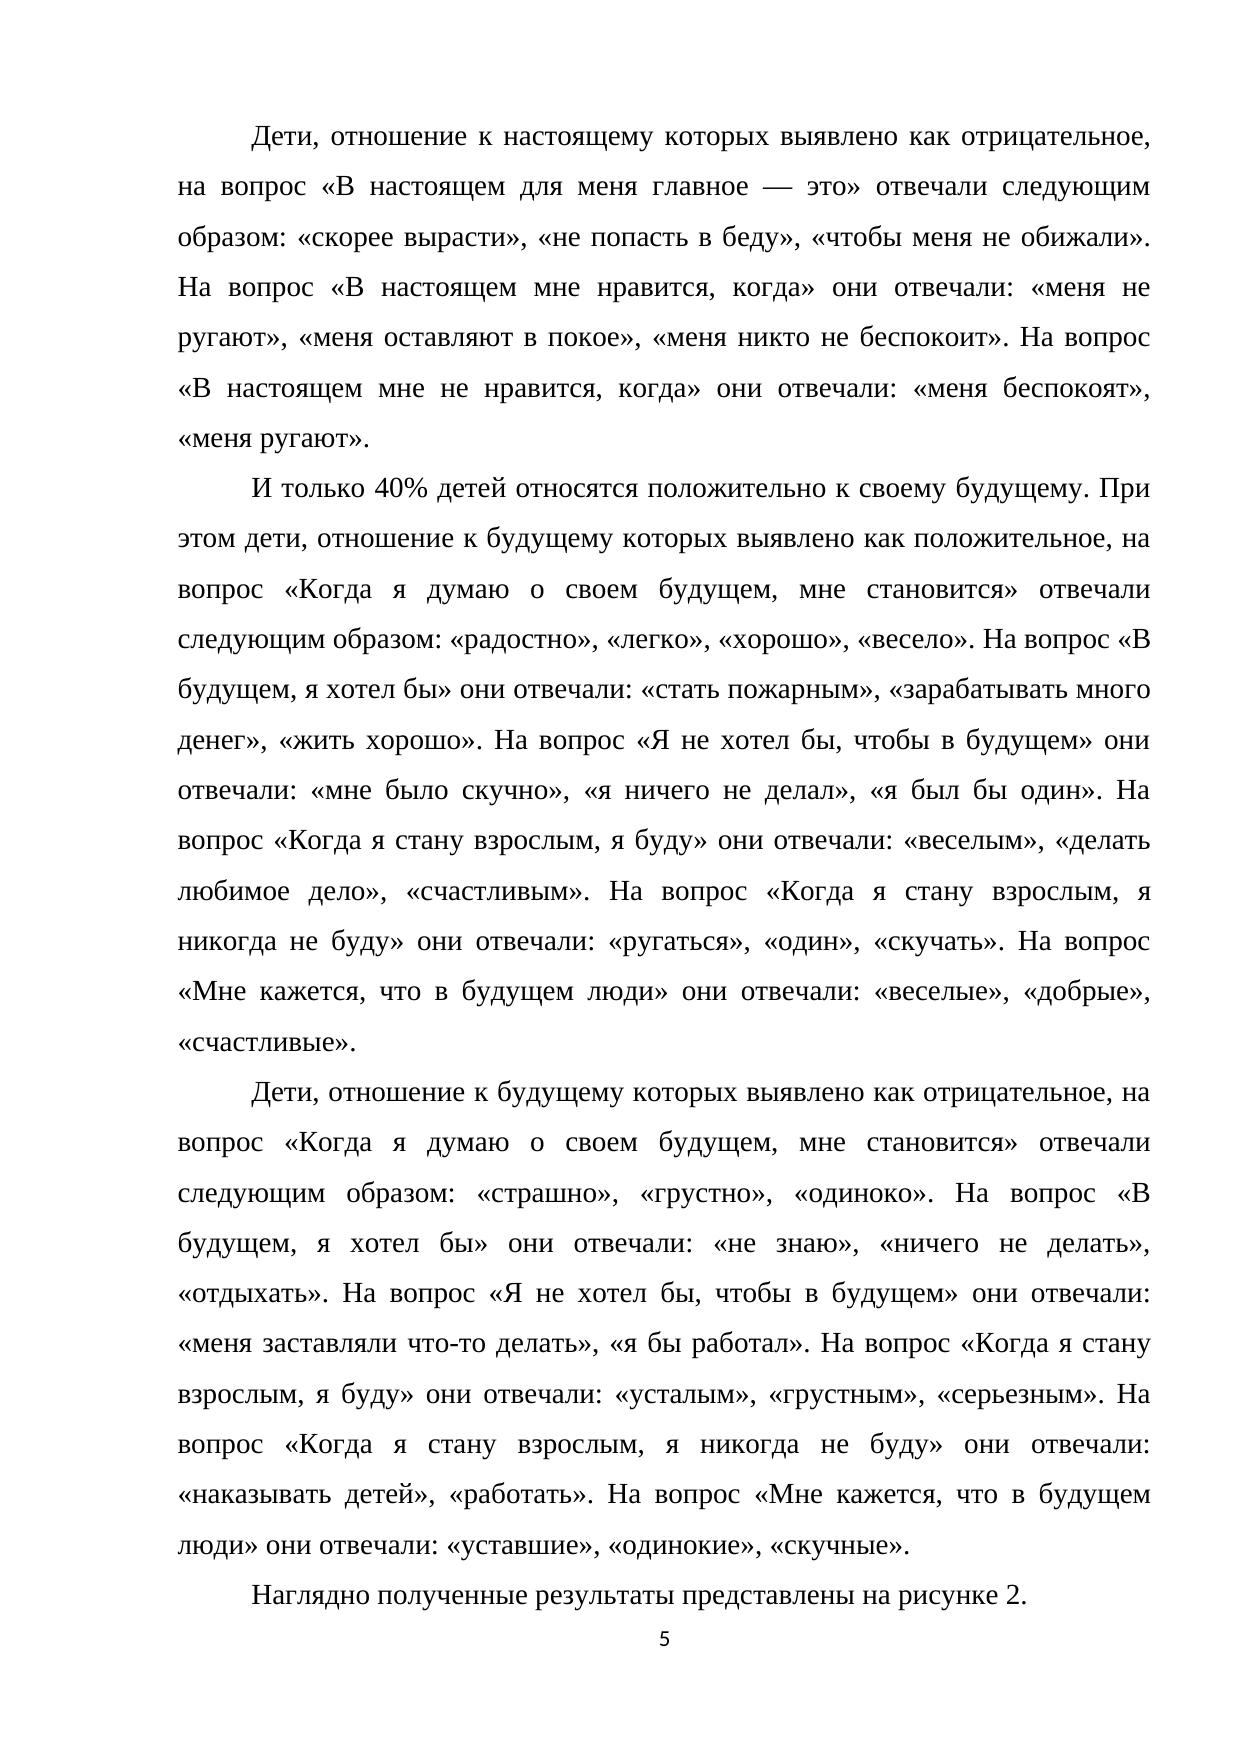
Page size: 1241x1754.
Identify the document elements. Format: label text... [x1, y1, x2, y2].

text Наглядно полученные результаты представлены на рисунке 2. [177, 1577, 1152, 1611]
text И только 40% детей относятся положительно к своему будущему. При этом дети, отношение к будущему которых выявлено как положительное, на вопрос «Когда я думаю о своем будущем, мне становится» отвечали следующим образом: «радостно», «легко», «хорошо», «весело». На вопрос «В будущем, я xотел бы» они отвечали: «стать пожарным», «зарабатывать много денег», «жить хорошо». На вопрос «Я не хотел бы, чтобы в будущем» они отвечали: «мне было скучно», «я ничего не делал», «я был бы один». На вопрос «Когда я стану взрослым, я буду» они отвечали: «веселым», «делать любимое дело», «счастливым». На вопрос «Когда я стану взрослым, я никогда не буду» они отвечали: «ругаться», «один», «скучать». На вопрос «Мне кажется, что в будущем люди» они отвечали: «веселые», «добрые», «счастливые». [177, 470, 1152, 1057]
text Дети, отношение к настоящему которых выявлено как отрицательное, на вопрос «В настоящем для меня главное — это» отвечали следующим образом: «скорее вырасти», «не попасть в беду», «чтобы меня не обижали». На вопрос «В настоящем мне нравится, когда» они отвечали: «меня не ругают», «меня оставляют в покое», «меня никто не беспокоит». На вопрос «В настоящем мне не нравится, когда» они отвечали: «меня беспокоят», «меня ругают». [177, 118, 1152, 453]
text Дети, отношение к будущему которых выявлено как отрицательное, на вопрос «Когда я думаю о своем будущем, мне становится» отвечали следующим образом: «страшно», «грустно», «одиноко». На вопрос «В будущем, я xотел бы» они отвечали: «не знаю», «ничего не делать», «отдыхать». На вопрос «Я не хотел бы, чтобы в будущем» они отвечали: «меня заставляли что-то делать», «я бы работал». На вопрос «Когда я стану взрослым, я буду» они отвечали: «усталым», «грустным», «серьезным». На вопрос «Когда я стану взрослым, я никогда не буду» они отвечали: «наказывать детей», «работать». На вопрос «Мне кажется, что в будущем люди» они отвечали: «уставшие», «одинокие», «скучные». [177, 1074, 1152, 1560]
